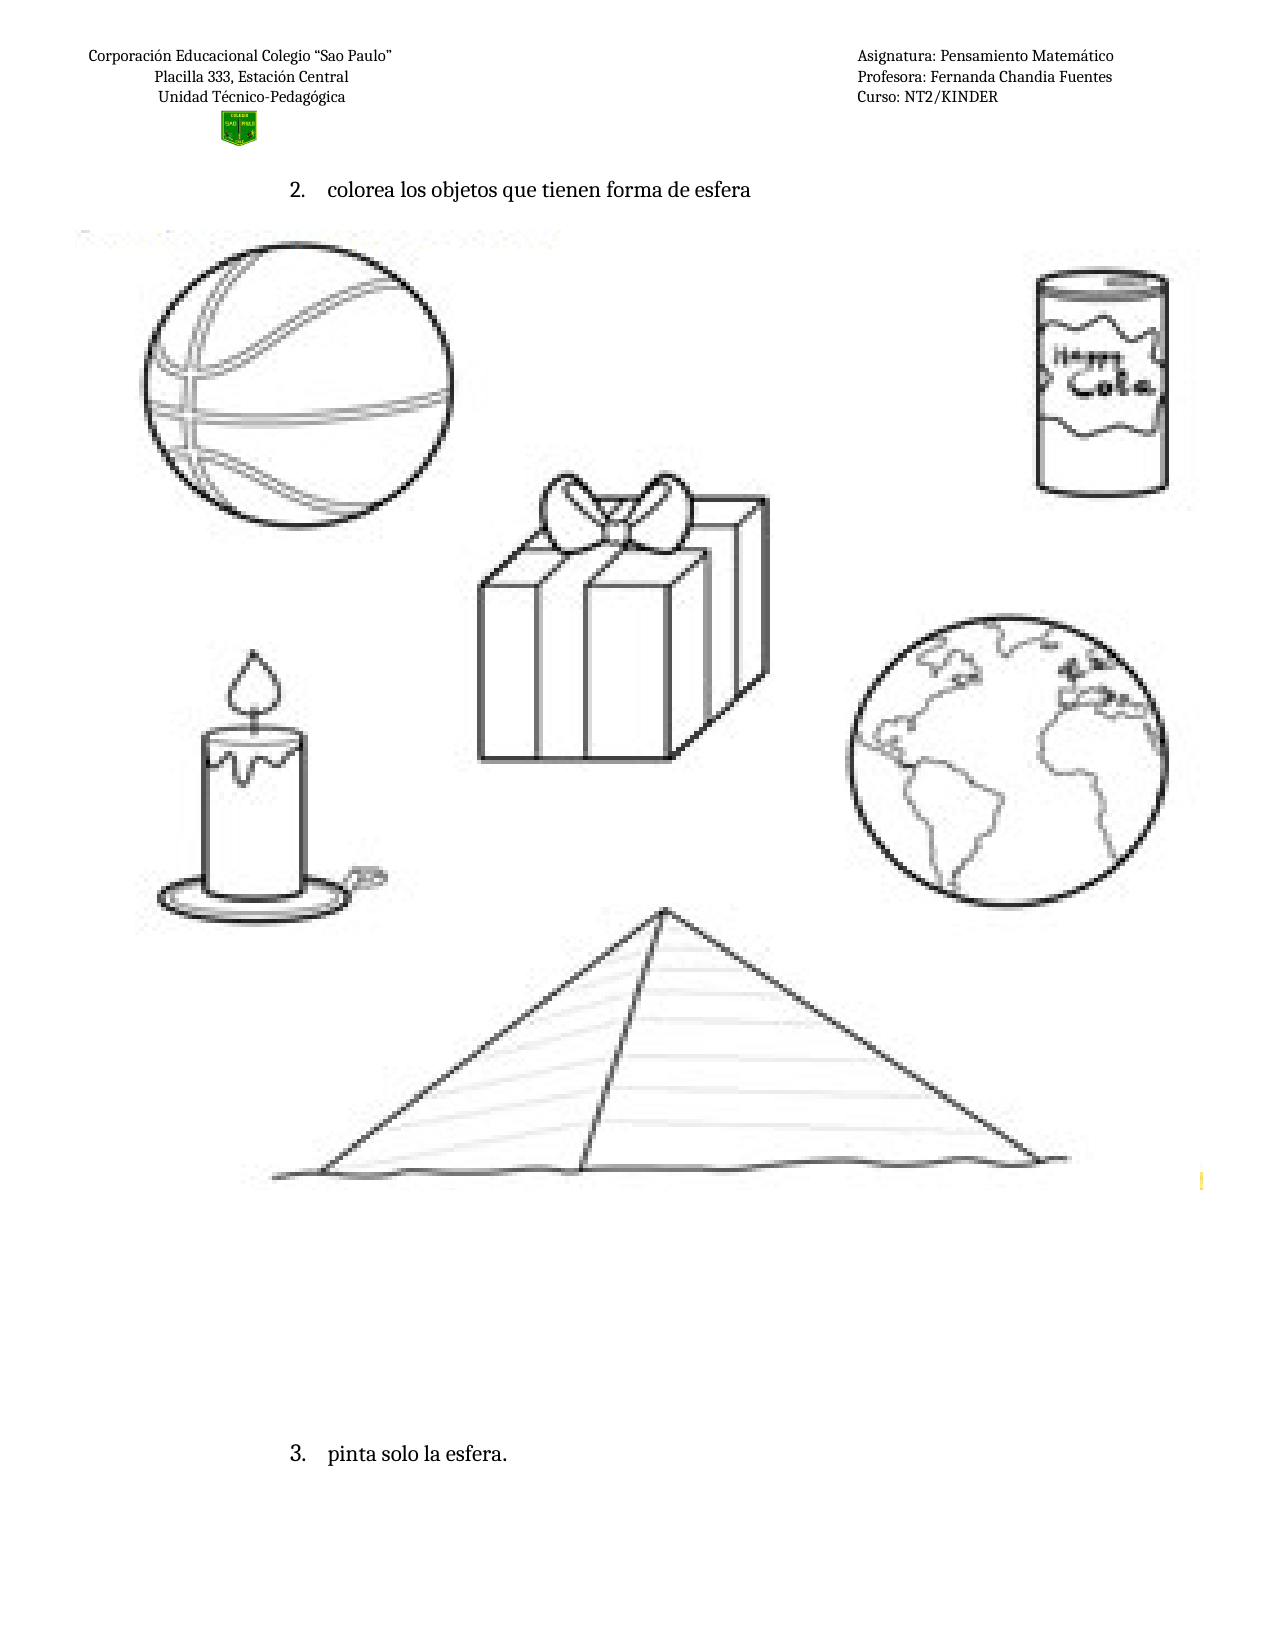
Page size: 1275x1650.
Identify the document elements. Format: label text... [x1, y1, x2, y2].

picture [221, 110, 257, 146]
picture [75, 230, 1204, 1190]
list pinta solo la esfera. [290, 1439, 1098, 1468]
list colorea los objetos que tienen forma de esfera [290, 176, 1098, 203]
